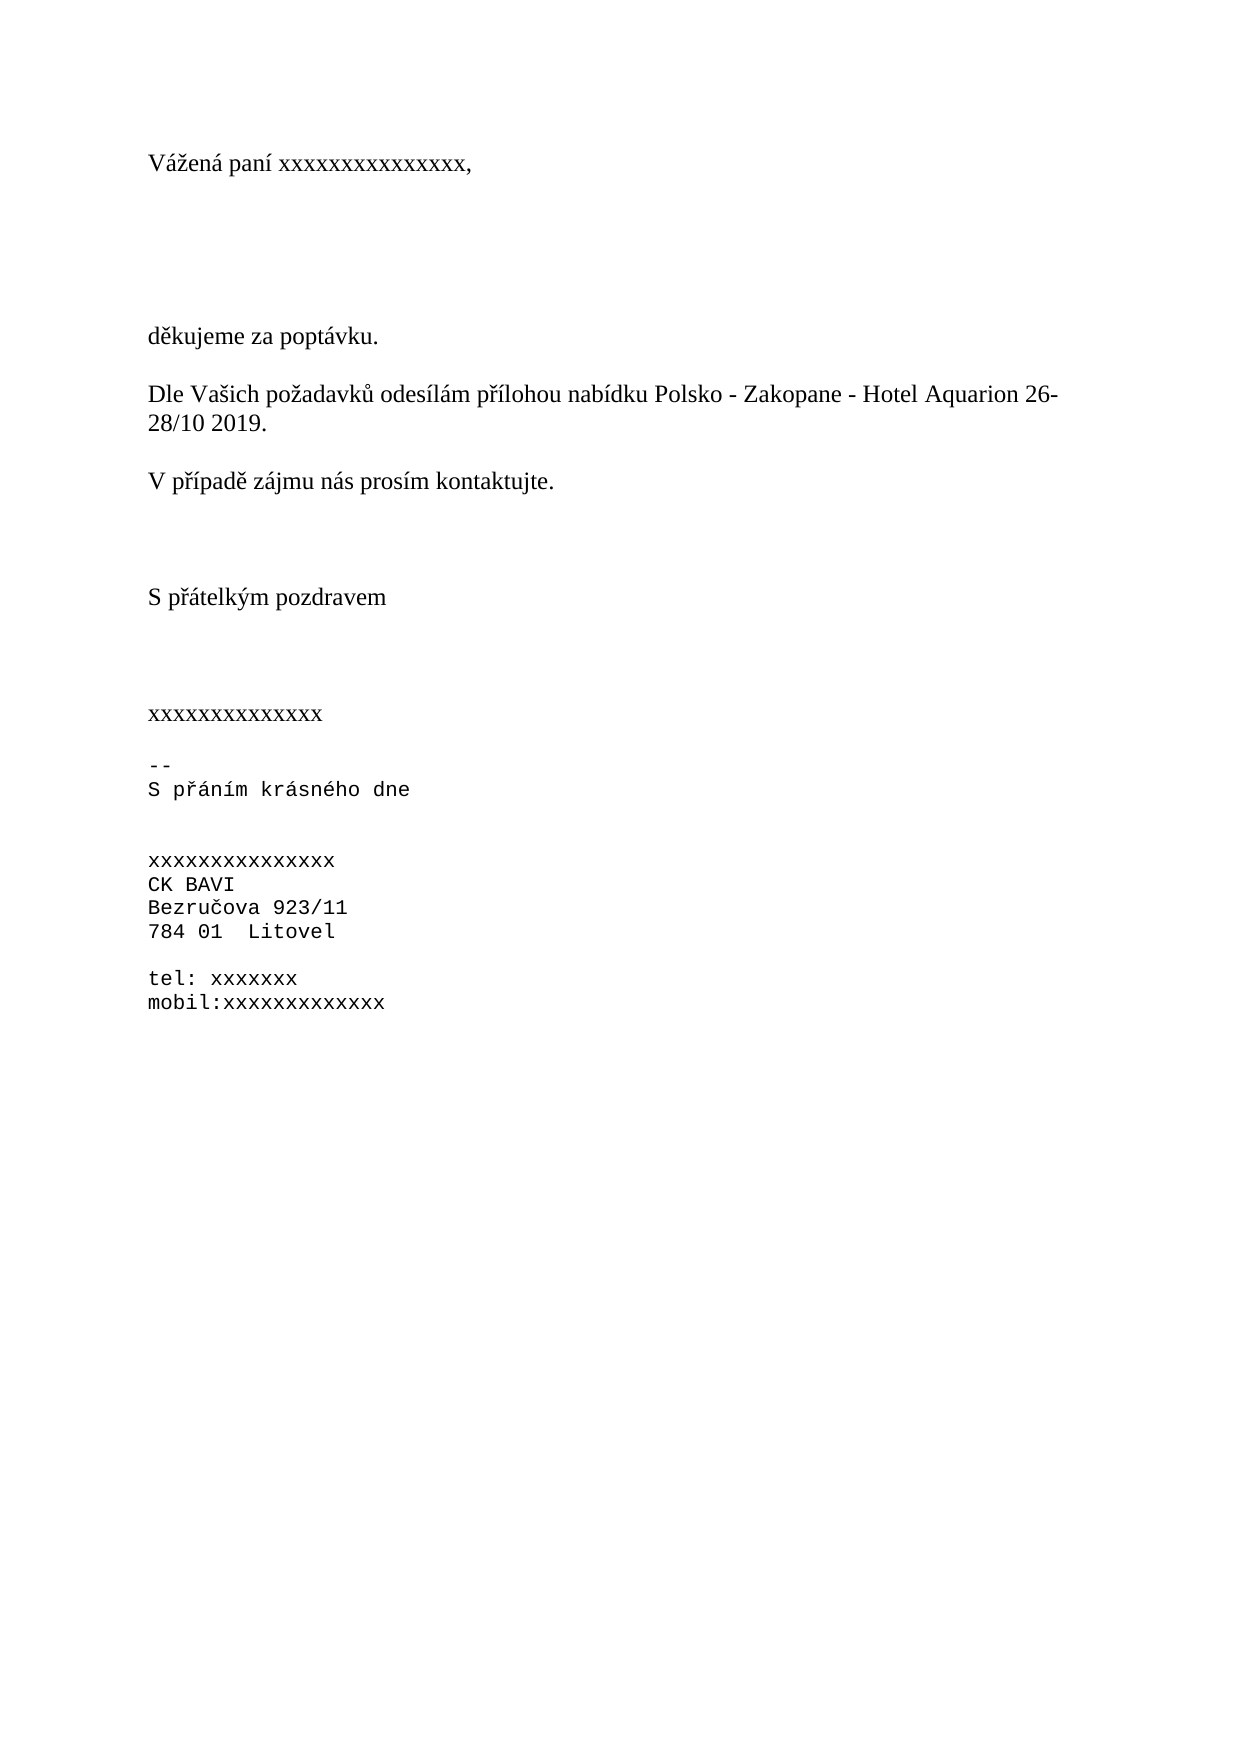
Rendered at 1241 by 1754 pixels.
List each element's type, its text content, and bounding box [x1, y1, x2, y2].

text Dle Vašich požadavků odesílám přílohou nabídku Polsko - Zakopane - Hotel Aquarion 26-28/10 2019. [148, 379, 1093, 437]
text děkujeme za poptávku. [148, 321, 1093, 350]
text mobil:xxxxxxxxxxxxx [148, 992, 1093, 1016]
text Vážená paní xxxxxxxxxxxxxxx, [148, 148, 1093, 176]
text CK BAVI [148, 874, 1093, 897]
text S přátelkým pozdravem [148, 582, 1093, 611]
text tel: xxxxxxx [148, 968, 1093, 992]
text S přáním krásného dne [148, 779, 1093, 803]
text -- [148, 756, 1093, 779]
text Bezručova 923/11 [148, 897, 1093, 921]
text 784 01 Litovel [148, 921, 1093, 945]
text V případě zájmu nás prosím kontaktujte. [148, 466, 1093, 495]
text xxxxxxxxxxxxxxx [148, 850, 1093, 874]
text xxxxxxxxxxxxxx [148, 698, 1093, 726]
